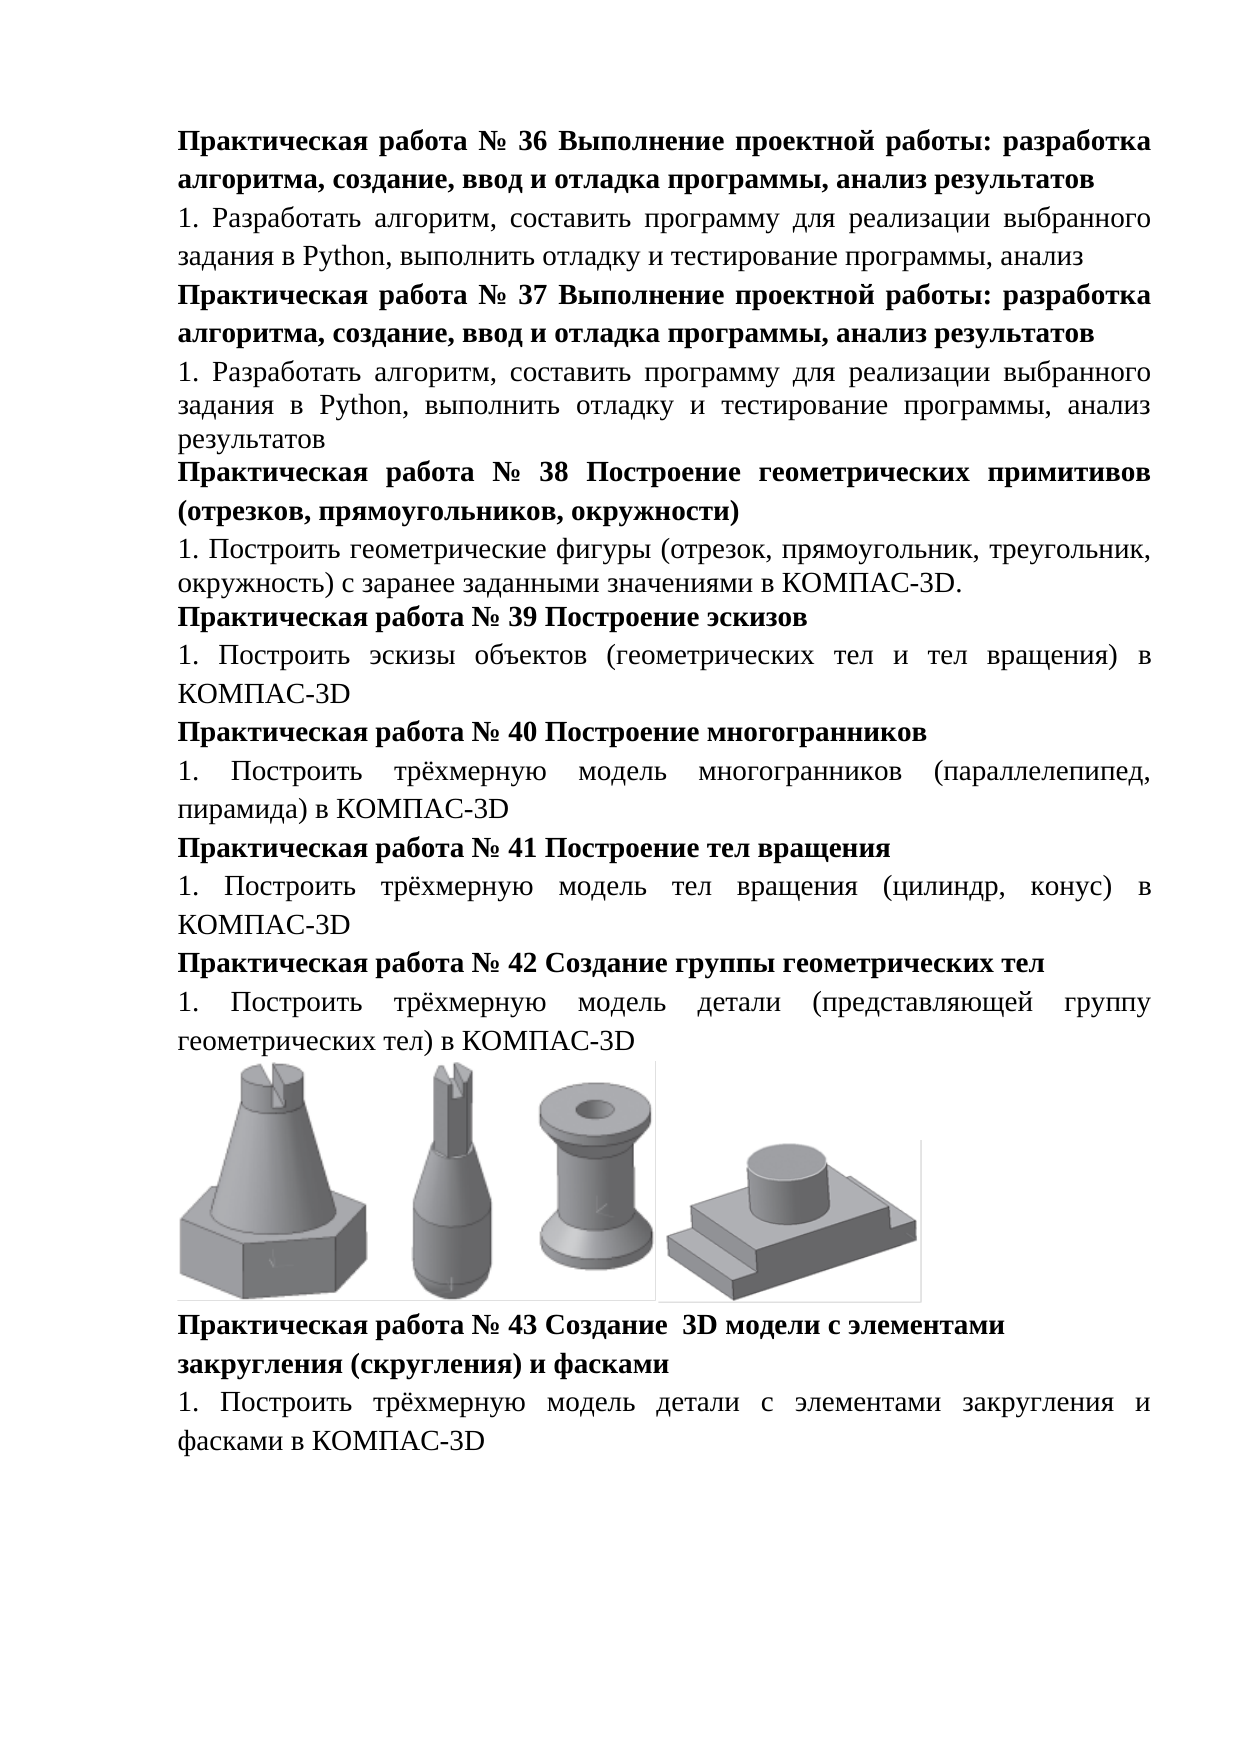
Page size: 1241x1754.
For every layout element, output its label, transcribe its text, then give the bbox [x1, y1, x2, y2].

text 1. Построить трёхмерную модель тел вращения (цилиндр, конус) в КОМПАС-3D [177, 868, 1152, 941]
text 1. Построить трёхмерную модель многогранников (параллелепипед, пирамида) в КОМПАС-3D [177, 753, 1152, 825]
text Практическая работа № 36 Выполнение проектной работы: разработка алгоритма, создание, ввод и отладка программы, анализ результатов [177, 123, 1152, 195]
text Практическая работа № 39 Построение эскизов [177, 599, 1152, 632]
text 1. Разработать алгоритм, составить программу для реализации выбранного задания в Python, выполнить отладку и тестирование программы, анализ результатов [177, 354, 1152, 454]
text 1. Построить трёхмерную модель детали с элементами закругления и фасками в КОМПАС-3D [177, 1384, 1152, 1457]
text 1. Построить эскизы объектов (геометрических тел и тел вращения) в КОМПАС-3D [177, 637, 1152, 709]
text Практическая работа № 38 Построение геометрических примитивов (отрезков, прямоугольников, окружности) [177, 454, 1152, 527]
text Практическая работа № 41 Построение тел вращения [177, 830, 1152, 863]
text Практическая работа № 43 Создание 3D модели с элементами закругления (скругления) и фасками [177, 1307, 1152, 1379]
text 1. Построить трёхмерную модель детали (представляющей группу геометрических тел) в КОМПАС-3D [177, 984, 1152, 1056]
text 1. Построить геометрические фигуры (отрезок, прямоугольник, треугольник, окружность) с заранее заданными значениями в КОМПАС-3D. [177, 532, 1152, 599]
text Практическая работа № 37 Выполнение проектной работы: разработка алгоритма, создание, ввод и отладка программы, анализ результатов [177, 277, 1152, 349]
text Практическая работа № 42 Создание группы геометрических тел [177, 946, 1152, 979]
text Практическая работа № 40 Построение многогранников [177, 714, 1152, 748]
picture [177, 1061, 923, 1304]
text 1. Разработать алгоритм, составить программу для реализации выбранного задания в Python, выполнить отладку и тестирование программы, анализ [177, 200, 1152, 272]
